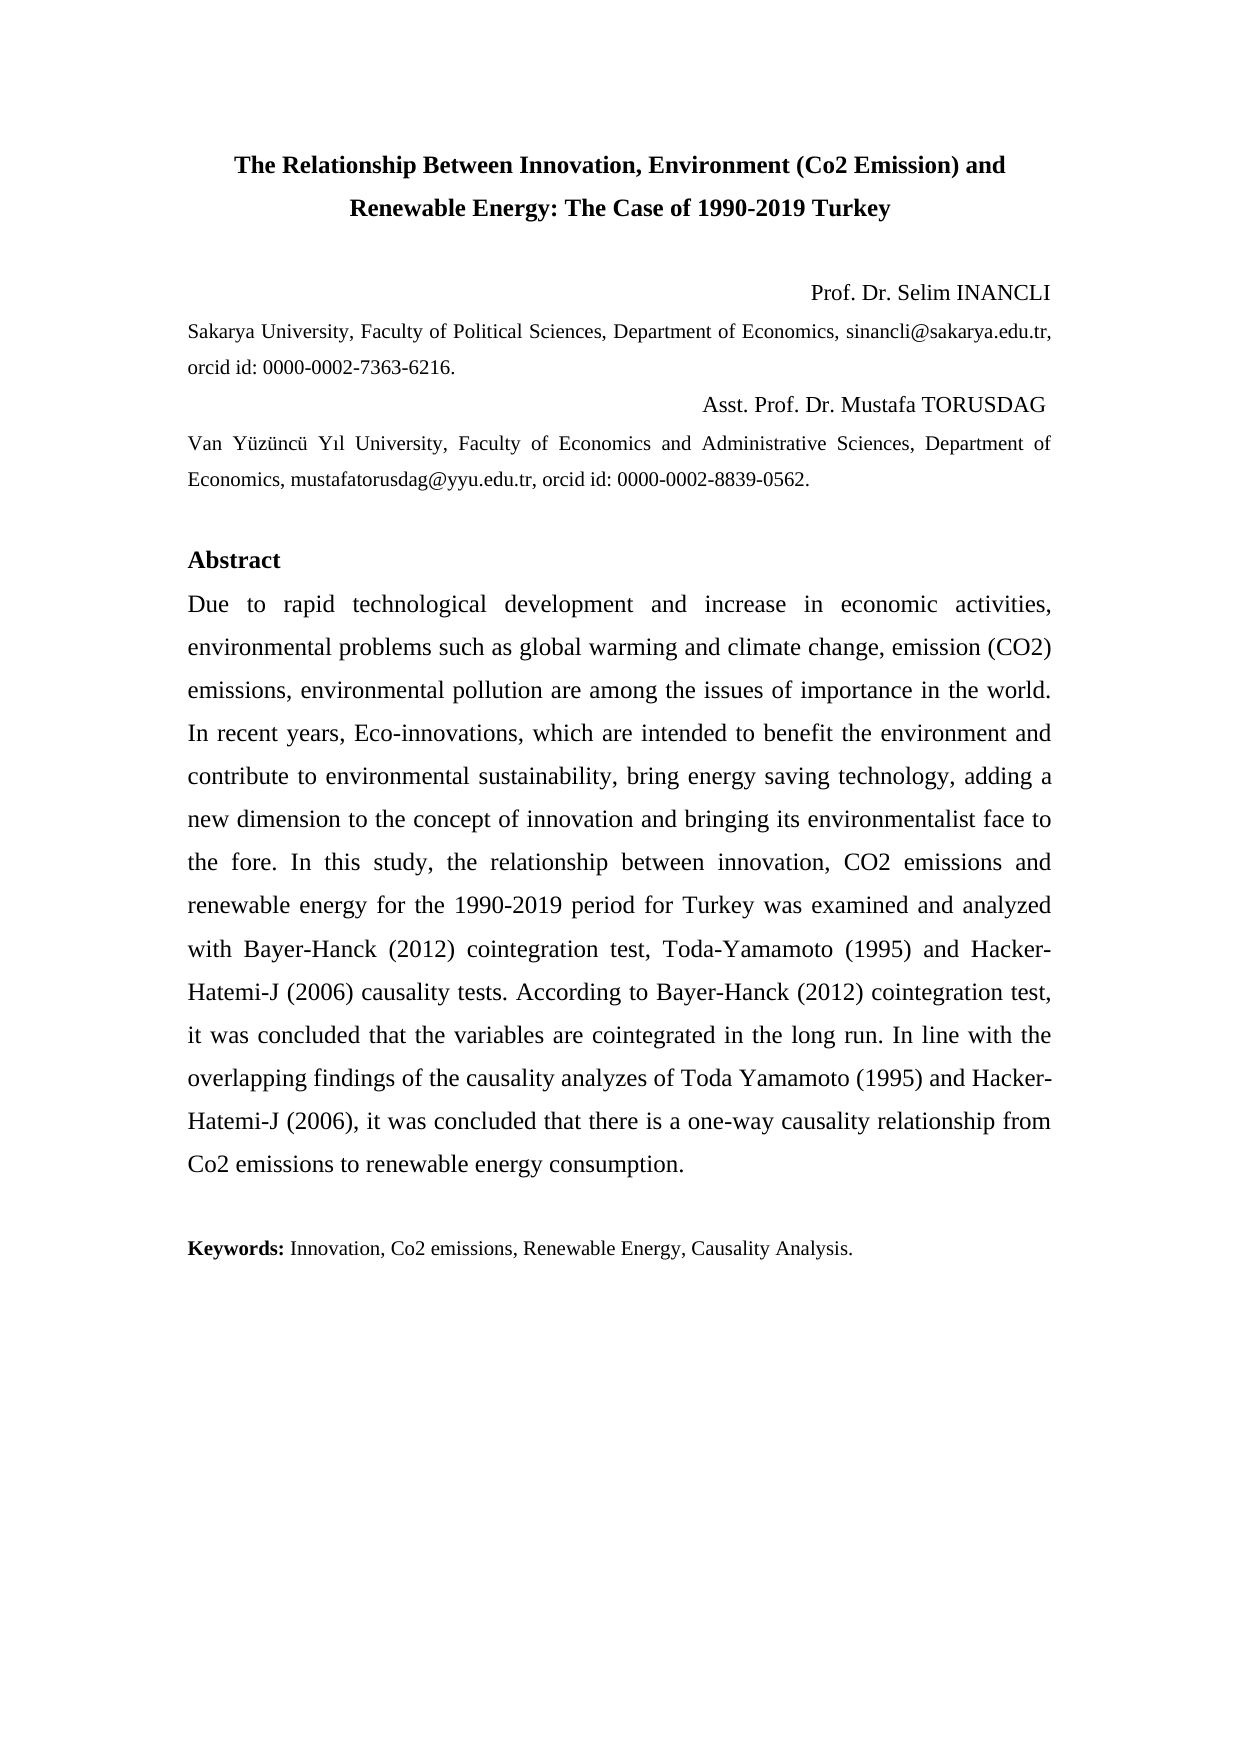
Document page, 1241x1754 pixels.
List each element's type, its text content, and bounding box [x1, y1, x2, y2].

text Prof. Dr. Selim INANCLI [187, 279, 1053, 306]
text Keywords: Innovation, Co2 emissions, Renewable Energy, Causality Analysis. [187, 1236, 1053, 1260]
text Sakarya University, Faculty of Political Sciences, Department of Economics, sinancli@sakarya.edu.tr, orcid id: 0000-0002-7363-6216. [187, 319, 1053, 379]
text Asst. Prof. Dr. Mustafa TORUSDAG [187, 391, 1053, 417]
text The Relationship Between Innovation, Environment (Co2 Emission) and Renewable Energy: The Case of 1990-2019 Turkey [187, 150, 1053, 222]
text Abstract [187, 546, 1053, 574]
text Van Yüzüncü Yıl University, Faculty of Economics and Administrative Sciences, Department of Economics, mustafatorusdag@yyu.edu.tr, orcid id: 0000-0002-8839-0562. [187, 430, 1053, 491]
text Due to rapid technological development and increase in economic activities, environmental problems such as global warming and climate change, emission (CO2) emissions, environmental pollution are among the issues of importance in the world. In recent years, Eco-innovations, which are intended to benefit the environment and contribute to environmental sustainability, bring energy saving technology, adding a new dimension to the concept of innovation and bringing its environmentalist face to the fore. In this study, the relationship between innovation, CO2 emissions and renewable energy for the 1990-2019 period for Turkey was examined and analyzed with Bayer-Hanck (2012) cointegration test, Toda-Yamamoto (1995) and Hacker-Hatemi-J (2006) causality tests. According to Bayer-Hanck (2012) cointegration test, it was concluded that the variables are cointegrated in the long run. In line with the overlapping findings of the causality analyzes of Toda Yamamoto (1995) and Hacker-Hatemi-J (2006), it was concluded that there is a one-way causality relationship from Co2 emissions to renewable energy consumption. [187, 589, 1053, 1178]
